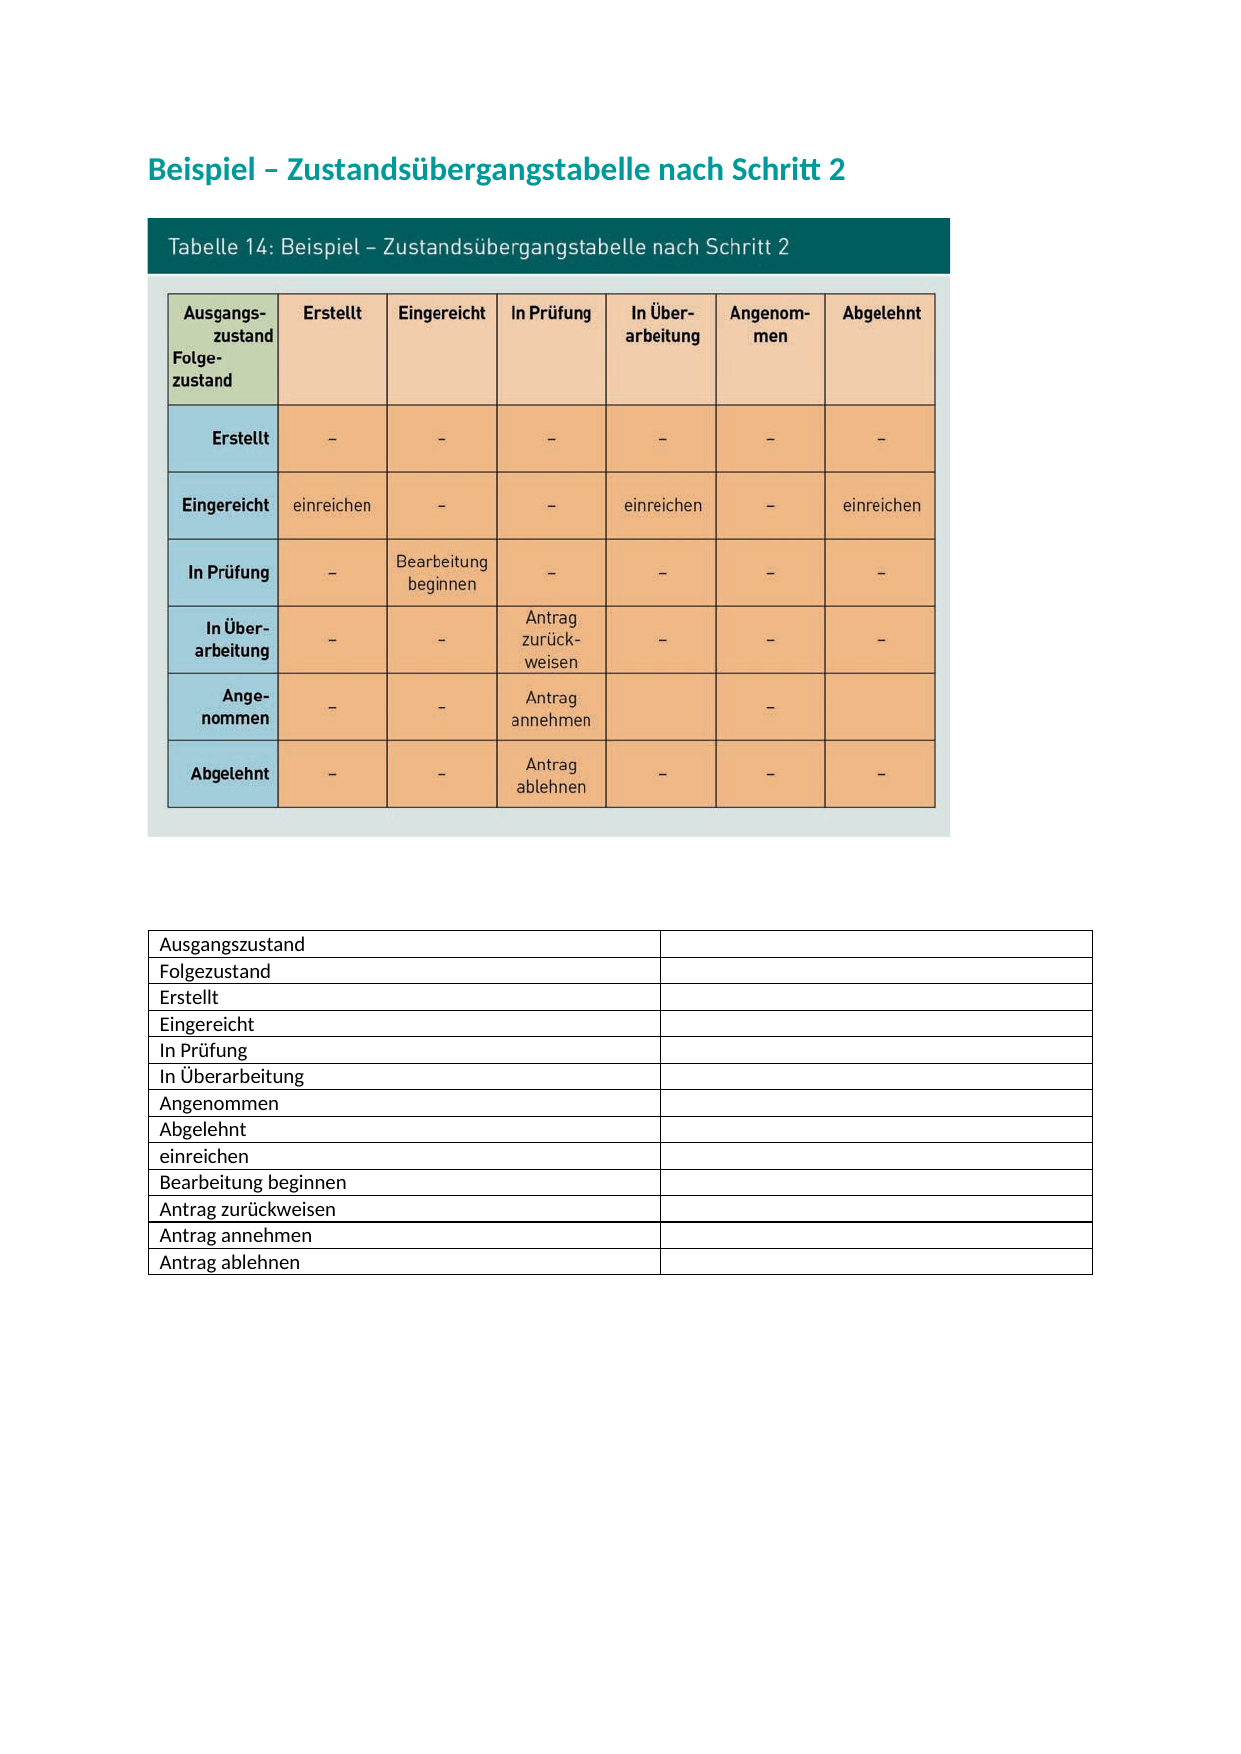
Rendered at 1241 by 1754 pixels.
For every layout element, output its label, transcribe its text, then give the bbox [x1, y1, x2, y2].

table_cell Abgelehnt [149, 1117, 660, 1142]
table_cell Antrag annehmen [149, 1223, 660, 1248]
table_cell [661, 984, 1092, 1010]
table_cell [661, 1223, 1092, 1248]
table_cell [661, 1011, 1092, 1036]
table_cell [661, 958, 1092, 983]
table_cell Angenommen [149, 1090, 660, 1116]
table_cell [661, 1170, 1092, 1195]
table_cell [661, 1196, 1092, 1221]
table_cell In Prüfung [149, 1037, 660, 1063]
table_cell Erstellt [149, 984, 660, 1010]
table_cell [661, 1117, 1092, 1142]
table_cell Bearbeitung beginnen [149, 1170, 660, 1195]
table_cell [661, 1249, 1092, 1274]
table_cell Antrag ablehnen [149, 1249, 660, 1274]
table_cell [661, 1090, 1092, 1116]
table_cell Antrag zurückweisen [149, 1196, 660, 1221]
table_header Ausgangszustand [149, 931, 660, 957]
table_cell [661, 1143, 1092, 1168]
table_cell Folgezustand [149, 958, 660, 983]
table_header [661, 931, 1092, 957]
table_cell Eingereicht [149, 1011, 660, 1036]
table_cell [661, 1064, 1092, 1089]
text Beispiel – Zustandsübergangstabelle nach Schritt 2 [148, 148, 1093, 188]
picture [147, 218, 951, 837]
table_cell In Überarbeitung [149, 1064, 660, 1089]
table_cell [661, 1037, 1092, 1063]
table_cell einreichen [149, 1143, 660, 1168]
